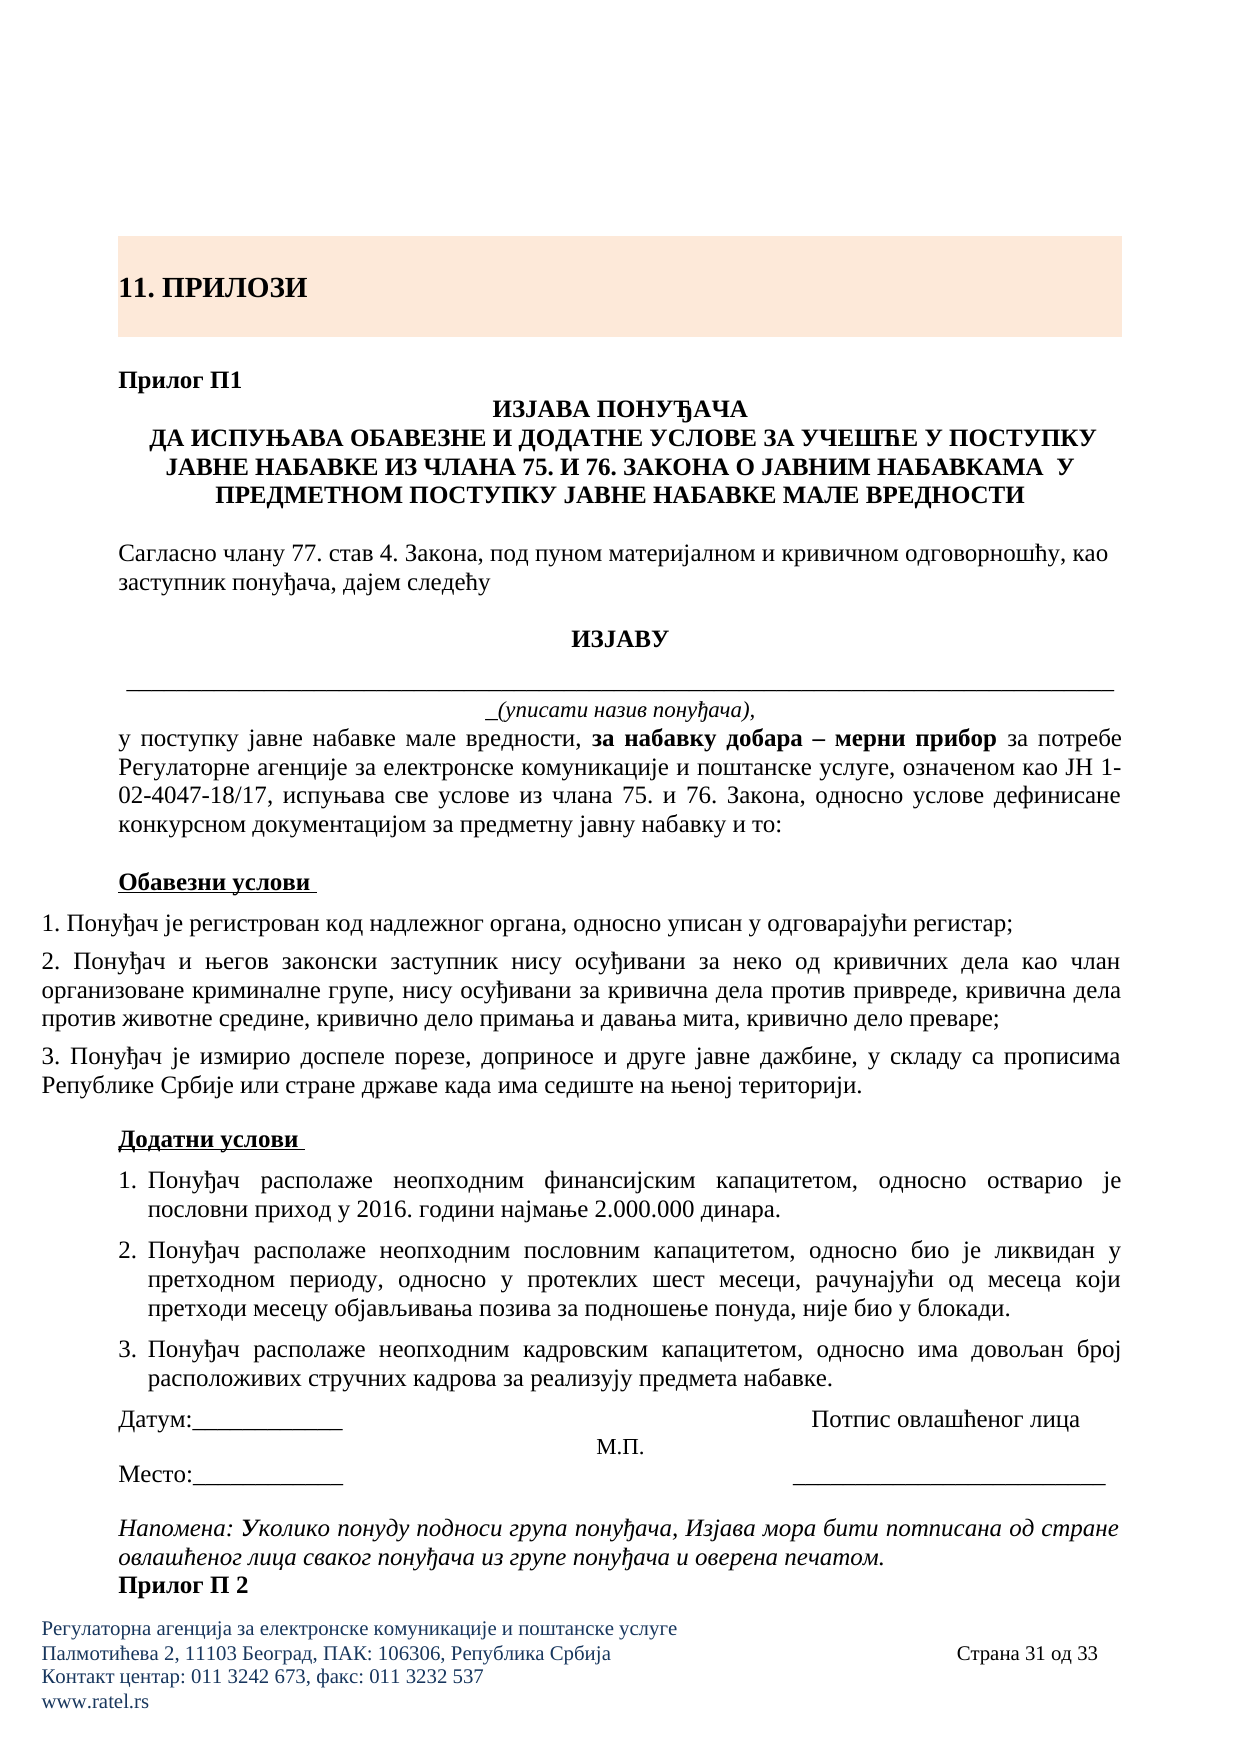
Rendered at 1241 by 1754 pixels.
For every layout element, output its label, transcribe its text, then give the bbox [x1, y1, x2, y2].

text М.П. [118, 1433, 1122, 1459]
text Сагласно члану 77. став 4. Закона, под пуном материјалном и кривичном одговорношћу, као заступник понуђача, дајем следећу [118, 538, 1122, 596]
text ________________________________________________________________________________(уписати назив понуђача), [118, 666, 1122, 723]
list Понуђач располаже неопходним пословним капацитетом, односно био је ликвидан у претходном периоду, односно у протеклих шест месеци, рачунајући од месеца који претходи месецу објављивања позива за подношење понуда, није био у блокади. [118, 1235, 1122, 1321]
text Додатни услови [118, 1124, 1122, 1153]
text Обавезни услови [118, 867, 1122, 896]
text Прилог П 2 [118, 1570, 1122, 1599]
text Датум:____________ Потпис овлашћеног лица [118, 1404, 1122, 1433]
text Прилог П1 [118, 366, 1122, 394]
text 11. ПРИЛОЗИ [118, 270, 1122, 303]
text 2. Понуђач и његов законски заступник нису осуђивани за неко од кривичних дела као члан организоване криминалне групе, нису осуђивани за кривична дела против привреде, кривична дела против животне средине, кривично дело примања и давања мита, кривично дело преваре; [12, 946, 1122, 1032]
text ИЗЈАВА ПОНУЂАЧА [118, 394, 1122, 423]
text Место:____________ _________________________ [118, 1459, 1122, 1488]
text ИЗЈАВУ [118, 624, 1122, 653]
text у поступку јавне набавке мале вредности, за набавку добара – мерни прибор за потребе Регулаторне агенције за електронске комуникације и поштанске услуге, означеном као ЈН 1-02-4047-18/17, испуњава све услове из члана 75. и 76. Закона, односно услове дефинисане конкурсном документацијом за предметну јавну набавку и то: [118, 723, 1122, 838]
text ДА ИСПУЊАВА ОБАВЕЗНЕ И ДОДАТНЕ УСЛОВЕ ЗА УЧЕШЋЕ У ПОСТУПКУ ЈАВНЕ НАБАВКЕ ИЗ ЧЛАНА 75. И 76. ЗАКОНА О ЈАВНИМ НАБАВКАМА У ПРЕДМЕТНОМ ПОСТУПКУ ЈАВНЕ НАБАВКЕ МАЛЕ ВРЕДНОСТИ [118, 423, 1122, 509]
text 1. Понуђач је регистрован код надлежног органа, односно уписан у одговарајући регистар; [12, 908, 1122, 937]
text Напомена: Уколико понуду подноси група понуђача, Изјава мора бити потписана од стране овлашћеног лица сваког понуђача из групе понуђача и оверена печатом. [118, 1513, 1119, 1570]
list Понуђач располаже неопходним финансијским капацитетом, односно остварио је пословни приход у 2016. години најмање 2.000.000 динара. [118, 1165, 1122, 1223]
list Понуђач располаже неопходним кадровским капацитетом, односно има довољан број расположивих стручних кадрова за реализују предмета набавке. [118, 1334, 1122, 1391]
text 3. Понуђач је измирио доспеле порезе, доприносе и друге јавне дажбине, у складу са прописима Републике Србије или стране државе када има седиште на њеној територији. [12, 1041, 1122, 1099]
